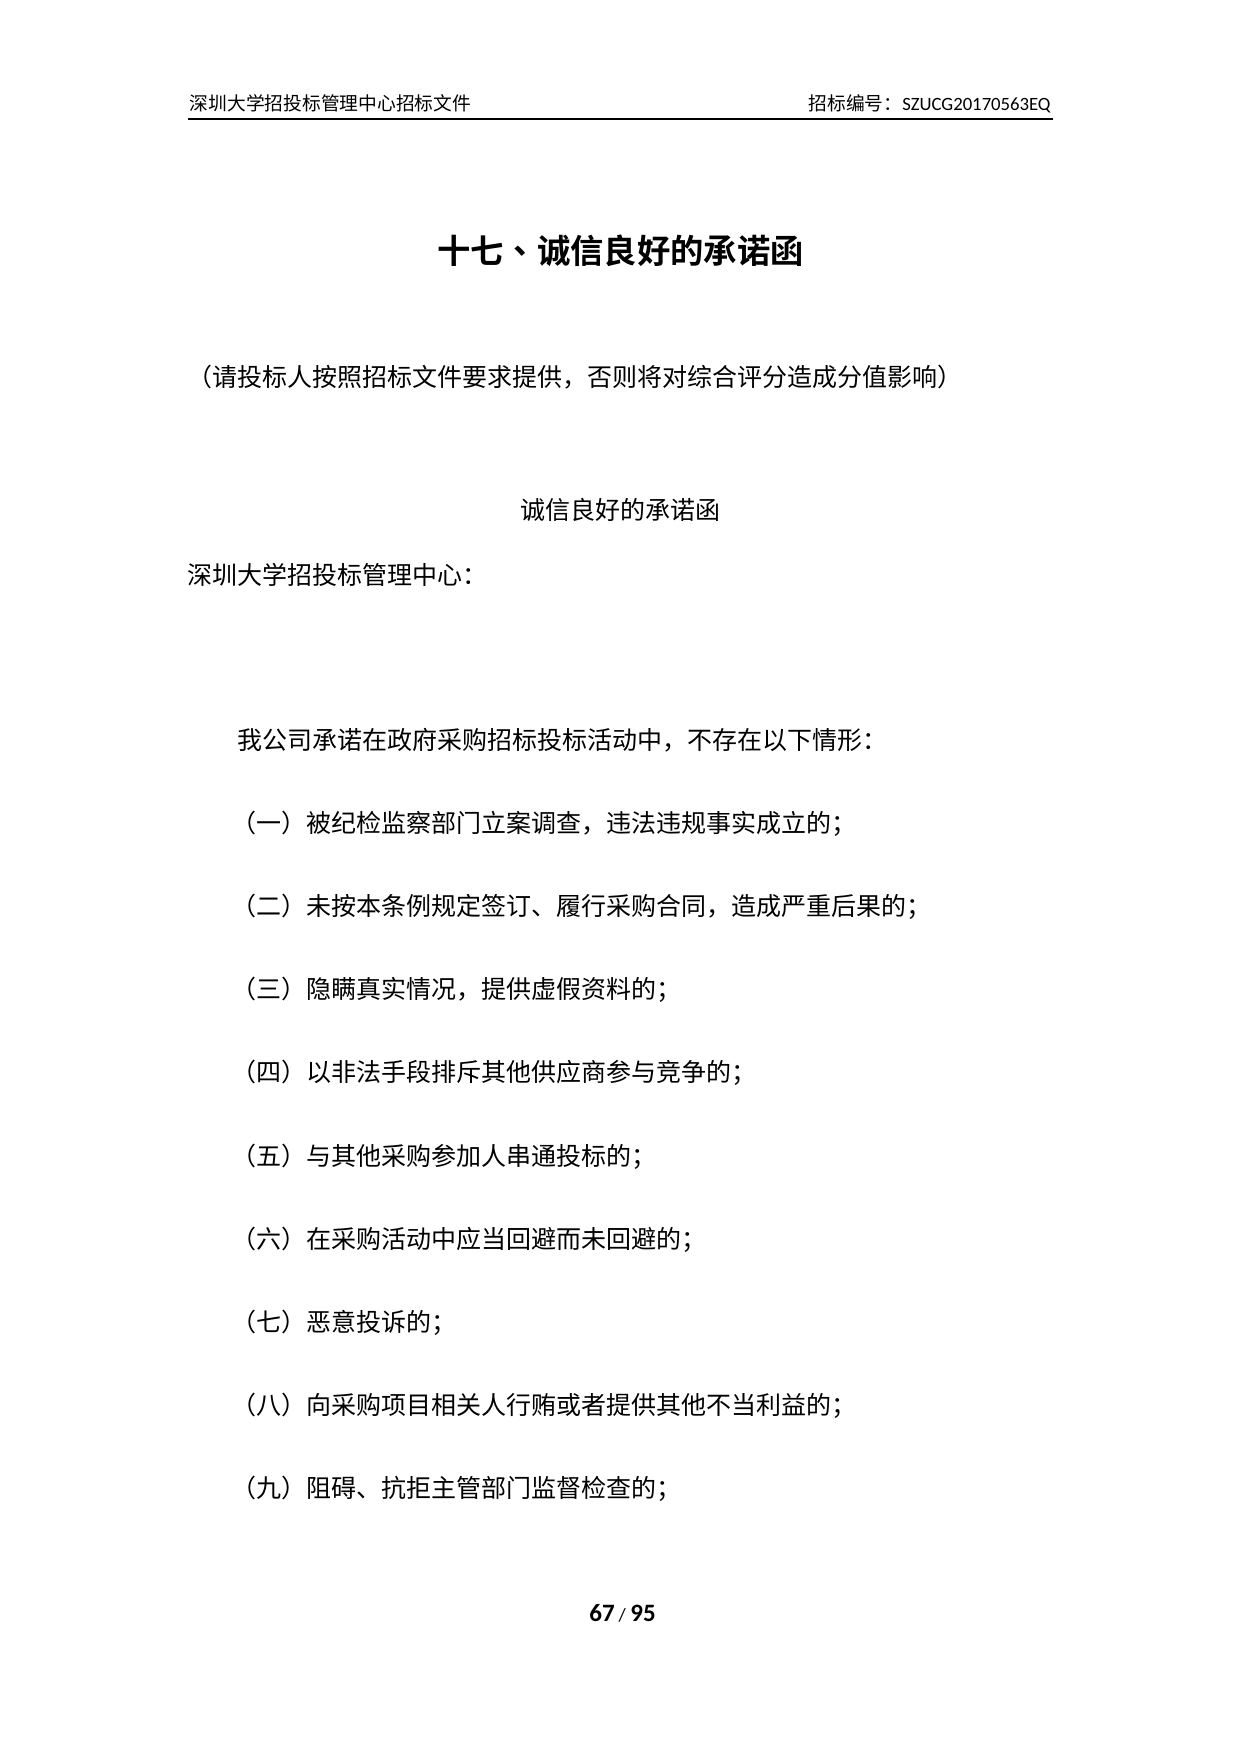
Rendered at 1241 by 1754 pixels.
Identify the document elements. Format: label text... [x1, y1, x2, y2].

text 我公司承诺在政府采购招标投标活动中，不存在以下情形： [187, 706, 1053, 771]
text （二）未按本条例规定签订、履行采购合同，造成严重后果的； [231, 872, 1053, 937]
text （一）被纪检监察部门立案调查，违法违规事实成立的； [231, 789, 1053, 854]
text （请投标人按照招标文件要求提供，否则将对综合评分造成分值影响） [187, 343, 1053, 408]
subtitle 十七、诚信良好的承诺函 [187, 218, 1053, 283]
text （七）恶意投诉的； [231, 1288, 1053, 1353]
text 深圳大学招投标管理中心： [187, 541, 1053, 606]
text 诚信良好的承诺函 [187, 476, 1053, 541]
text （五）与其他采购参加人串通投标的； [231, 1122, 1053, 1187]
text （三）隐瞒真实情况，提供虚假资料的； [231, 955, 1053, 1020]
text （六）在采购活动中应当回避而未回避的； [231, 1205, 1053, 1270]
text （八）向采购项目相关人行贿或者提供其他不当利益的； [231, 1371, 1053, 1436]
text （四）以非法手段排斥其他供应商参与竞争的； [231, 1038, 1053, 1103]
text （九）阻碍、抗拒主管部门监督检查的； [231, 1454, 1053, 1519]
